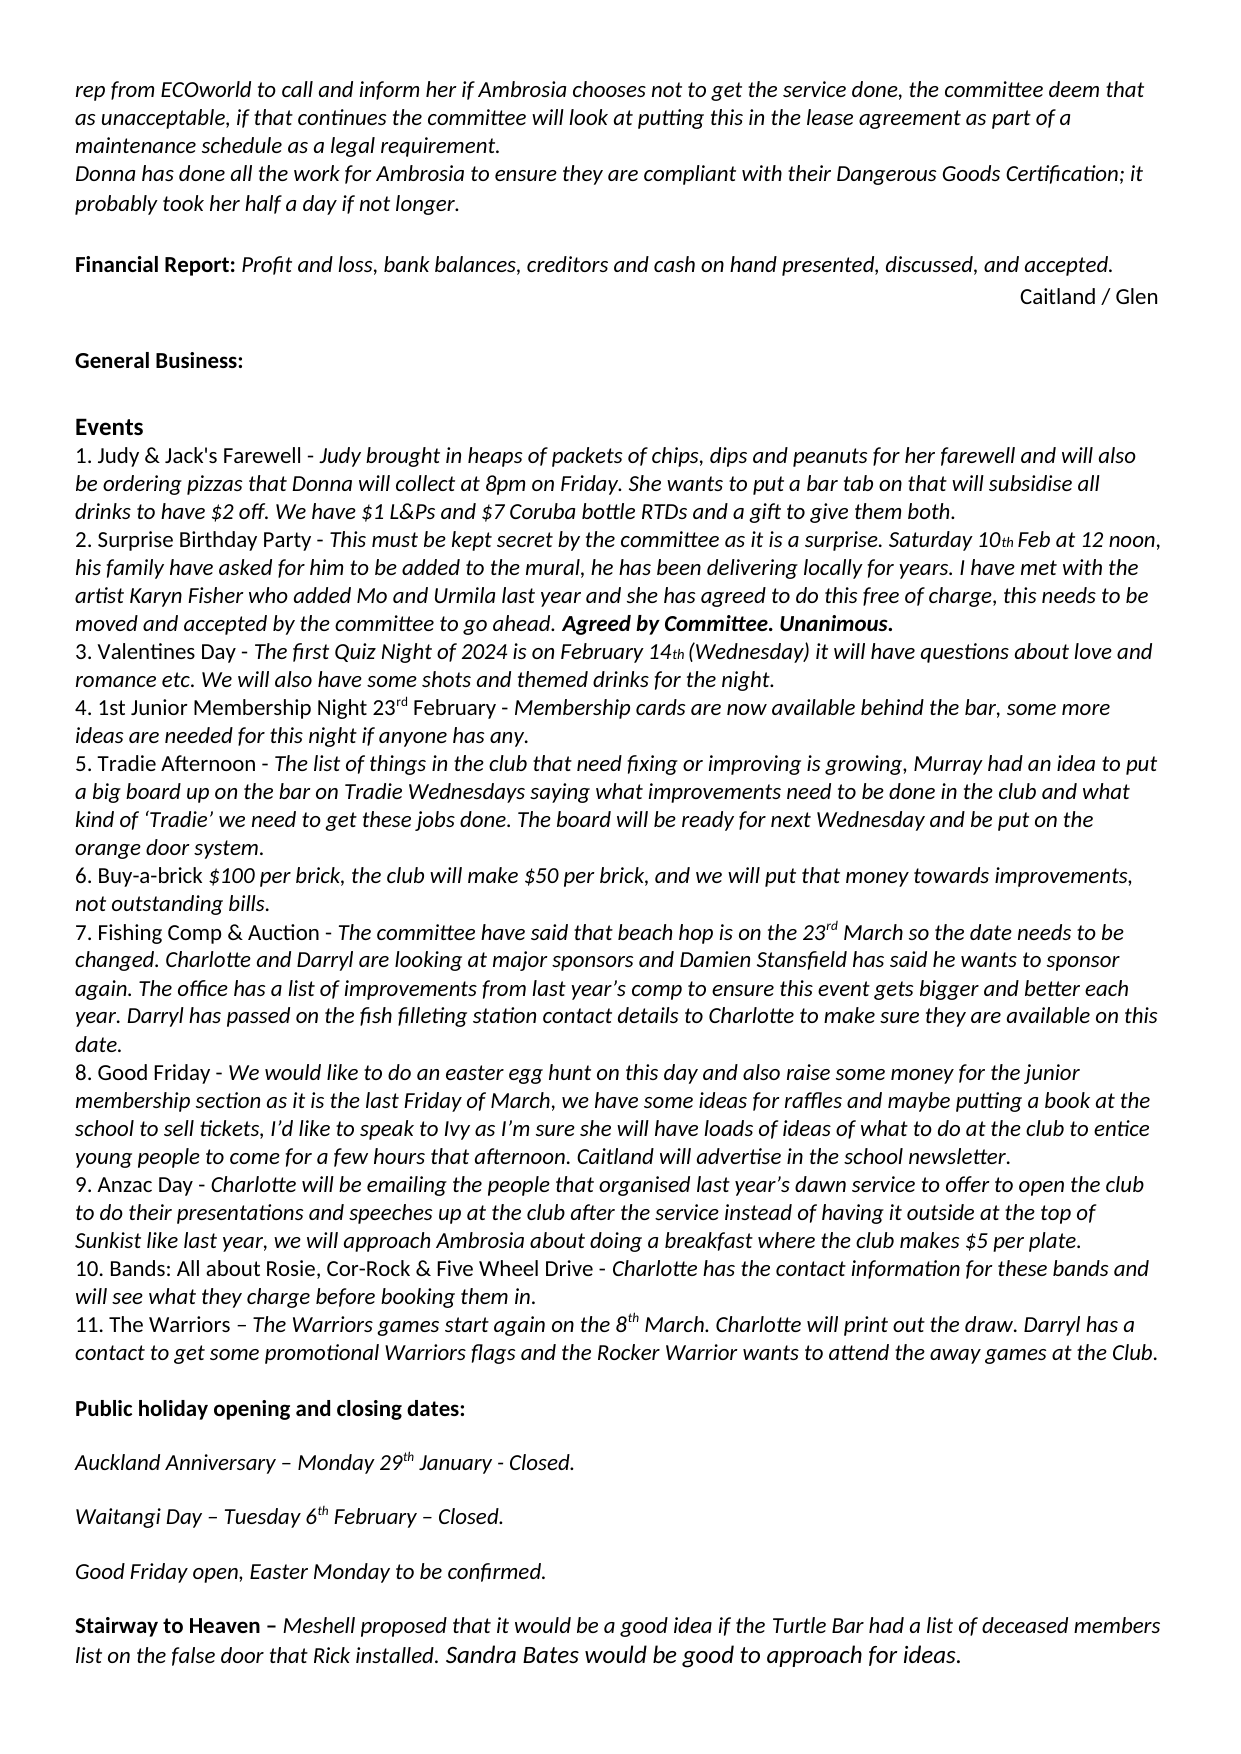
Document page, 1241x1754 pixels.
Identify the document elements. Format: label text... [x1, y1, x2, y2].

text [75, 75, 1165, 159]
text Good Friday open, Easter Monday to be confirmed. [75, 1557, 1165, 1585]
text 4. 1st Junior Membership Night 23rd February - Membership cards are now available behind the bar, some more ideas are needed for this night if anyone has any. [75, 693, 1165, 749]
text General Business: [75, 346, 1165, 374]
text 3. Valentines Day - The first Quiz Night of 2024 is on February 14th (Wednesday) it will have questions about love and romance etc. We will also have some shots and themed drinks for the night. [75, 637, 1165, 693]
text 11. The Warriors – The Warriors games start again on the 8th March. Charlotte will print out the draw. Darryl has a contact to get some promotional Warriors flags and the Rocker Warrior wants to attend the away games at the Club. [75, 1310, 1165, 1366]
text 2. Surprise Birthday Party - This must be kept secret by the committee as it is a surprise. Saturday 10th Feb at 12 noon, his family have asked for him to be added to the mural, he has been delivering locally for years. I have met with the artist Karyn Fisher who added Mo and Urmila last year and she has agreed to do this free of charge, this needs to be moved and accepted by the committee to go ahead. Agreed by Committee. Unanimous. [75, 525, 1165, 637]
text Financial Report: Profit and loss, bank balances, creditors and cash on hand presented, discussed, and accepted. Caitland / Glen [75, 250, 1165, 310]
text 5. Tradie Afternoon - The list of things in the club that need fixing or improving is growing, Murray had an idea to put a big board up on the bar on Tradie Wednesdays saying what improvements need to be done in the club and what kind of ‘Tradie’ we need to get these jobs done. The board will be ready for next Wednesday and be put on the orange door system. [75, 749, 1165, 862]
text Auckland Anniversary – Monday 29th January - Closed. [75, 1448, 1165, 1476]
text 8. Good Friday - We would like to do an easter egg hunt on this day and also raise some money for the junior membership section as it is the last Friday of March, we have some ideas for raffles and maybe putting a book at the school to sell tickets, I’d like to speak to Ivy as I’m sure she will have loads of ideas of what to do at the club to entice young people to come for a few hours that afternoon. Caitland will advertise in the school newsletter. [75, 1058, 1165, 1170]
text 10. Bands: All about Rosie, Cor-Rock & Five Wheel Drive - Charlotte has the contact information for these bands and will see what they charge before booking them in. [75, 1254, 1165, 1310]
text Events [75, 411, 1165, 441]
text Waitangi Day – Tuesday 6th February – Closed. [75, 1502, 1165, 1531]
text Public holiday opening and closing dates: [75, 1394, 1165, 1422]
text 1. Judy & Jack's Farewell - Judy brought in heaps of packets of chips, dips and peanuts for her farewell and will also be ordering pizzas that Donna will collect at 8pm on Friday. She wants to put a bar tab on that will subsidise all drinks to have $2 off. We have $1 L&Ps and $7 Coruba bottle RTDs and a gift to give them both. [75, 441, 1165, 525]
text 7. Fishing Comp & Auction - The committee have said that beach hop is on the 23rd March so the date needs to be changed. Charlotte and Darryl are looking at major sponsors and Damien Stansfield has said he wants to sponsor again. The office has a list of improvements from last year’s comp to ensure this event gets bigger and better each year. Darryl has passed on the fish filleting station contact details to Charlotte to make sure they are available on this date. [75, 918, 1165, 1058]
text Stairway to Heaven – Meshell proposed that it would be a good idea if the Turtle Bar had a list of deceased members list on the false door that Rick installed. Sandra Bates would be good to approach for ideas. [75, 1611, 1165, 1669]
text 6. Buy-a-brick $100 per brick, the club will make $50 per brick, and we will put that money towards improvements, not outstanding bills. [75, 862, 1165, 918]
text Donna has done all the work for Ambrosia to ensure they are compliant with their Dangerous Goods Certification; it probably took her half a day if not longer. [75, 159, 1165, 218]
text 9. Anzac Day - Charlotte will be emailing the people that organised last year’s dawn service to offer to open the club to do their presentations and speeches up at the club after the service instead of having it outside at the top of Sunkist like last year, we will approach Ambrosia about doing a breakfast where the club makes $5 per plate. [75, 1170, 1165, 1254]
